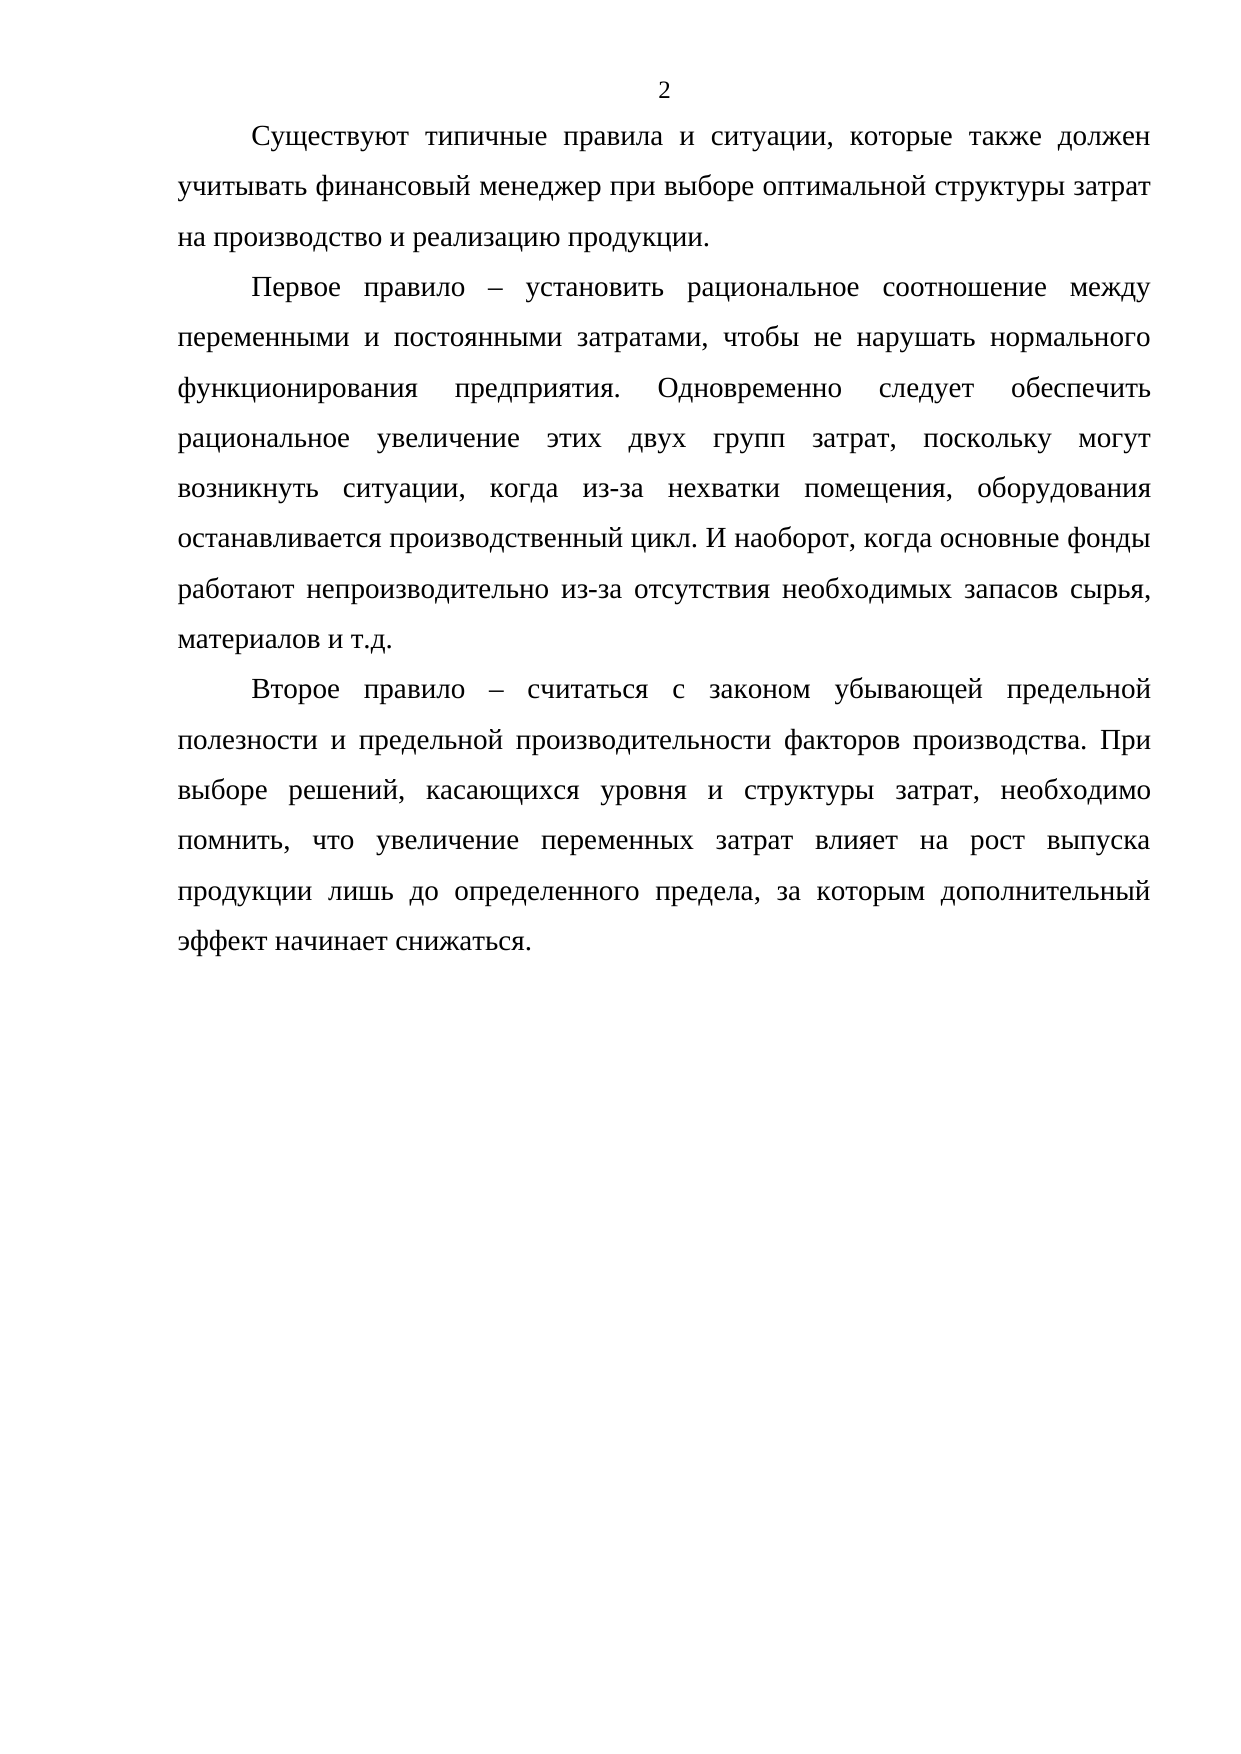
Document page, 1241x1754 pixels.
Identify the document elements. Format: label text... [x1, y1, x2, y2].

text Существуют типичные правила и ситуации, которые также должен учитывать финансовый менеджер при выборе оптимальной структуры затрат на производство и реализацию продукции. [177, 118, 1152, 252]
text Второе правило – считаться с законом убывающей предельной полезности и предельной производительности факторов производства. При выборе решений, касающихся уровня и структуры затрат, необходимо помнить, что увеличение переменных затрат влияет на рост выпуска продукции лишь до определенного предела, за которым дополнительный эффект начинает снижаться. [177, 672, 1152, 957]
text Первое правило – установить рациональное соотношение между переменными и постоянными затратами, чтобы не нарушать нормального функционирования предприятия. Одновременно следует обеспечить рациональное увеличение этих двух групп затрат, поскольку могут возникнуть ситуации, когда из-за нехватки помещения, оборудования останавливается производственный цикл. И наоборот, когда основные фонды работают непроизводительно из-за отсутствия необходимых запасов сырья, материалов и т.д. [177, 269, 1152, 655]
